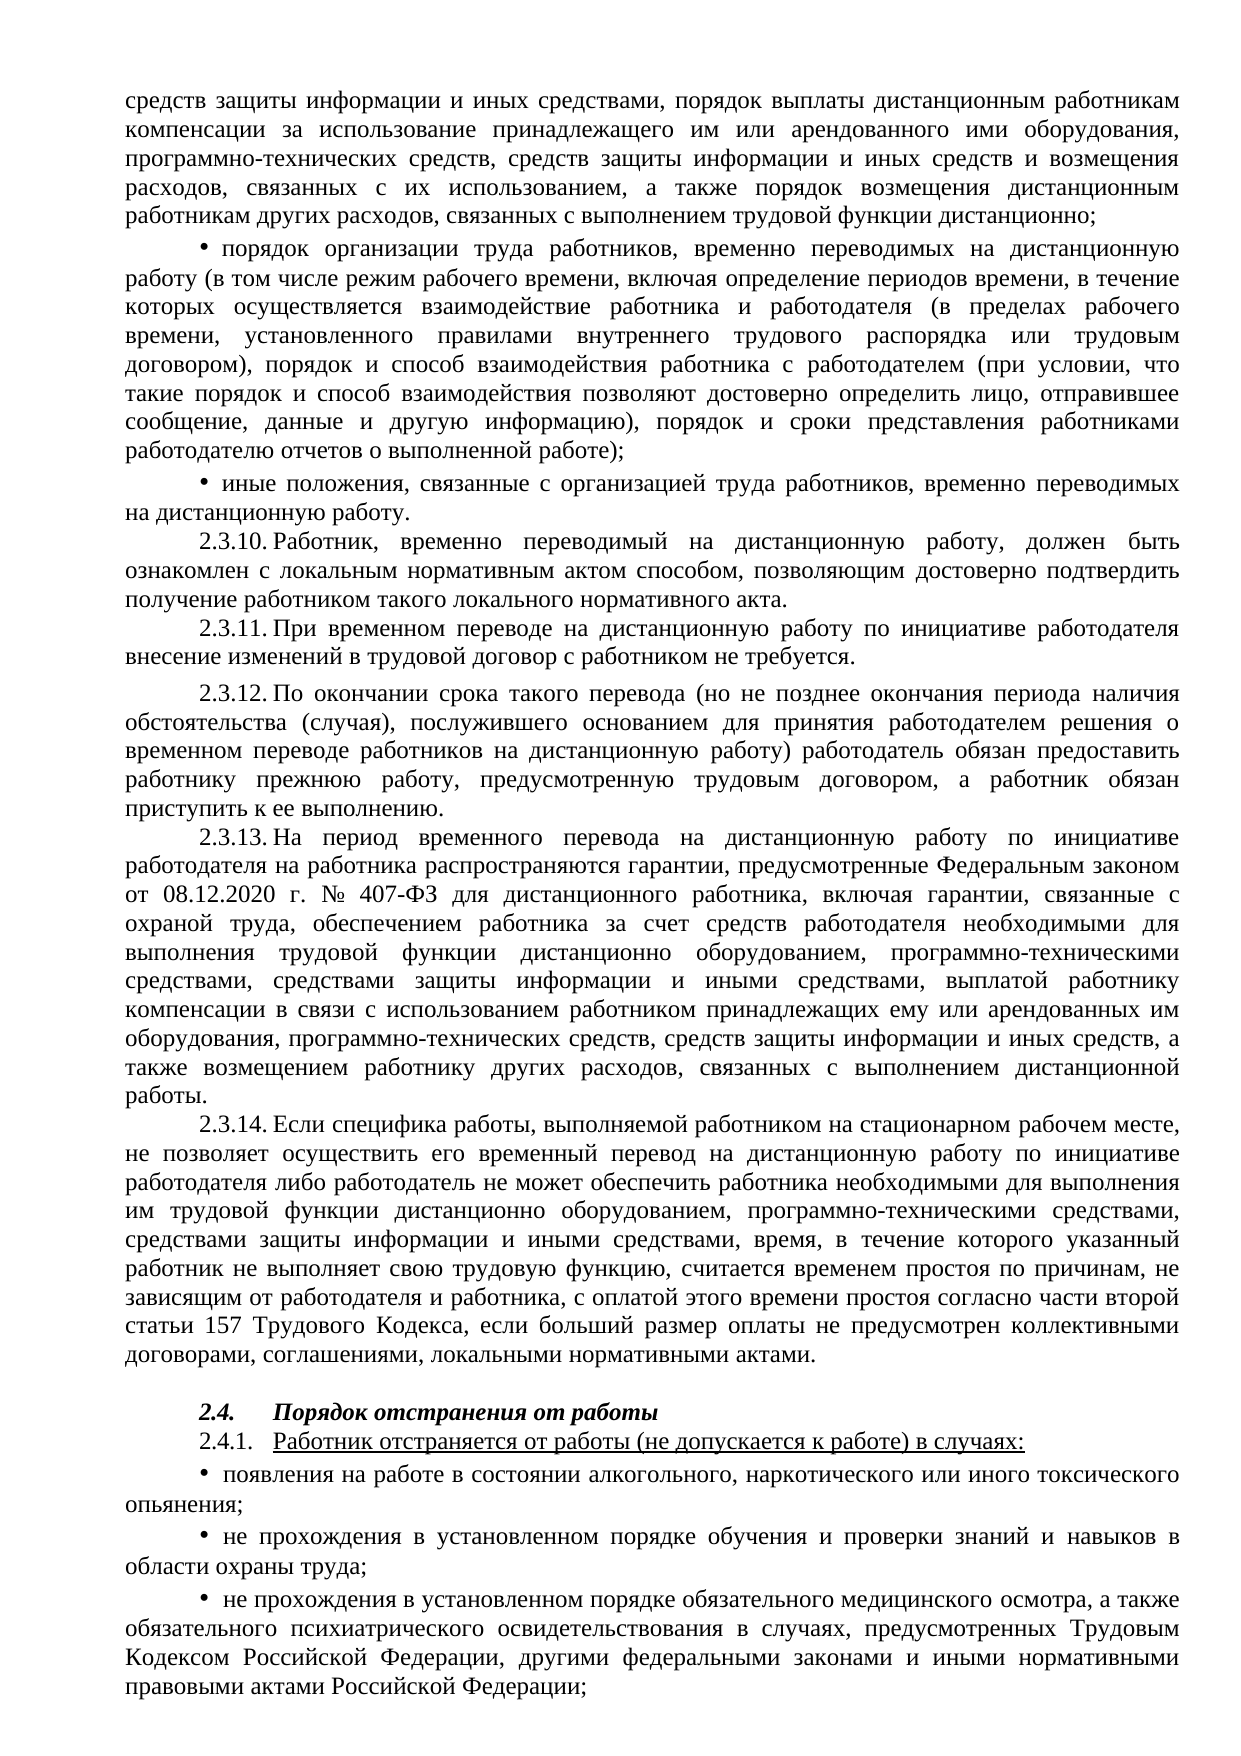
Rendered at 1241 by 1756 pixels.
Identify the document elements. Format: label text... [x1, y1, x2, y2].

list Работник, временно переводимый на дистанционную работу, должен быть ознакомлен с локальным нормативным актом способом, позволяющим достоверно подтвердить получение работником такого локального нормативного акта. [125, 526, 1180, 613]
list появления на работе в состоянии алкогольного, наркотического или иного токсического опьянения; [125, 1455, 1180, 1517]
list На период временного перевода на дистанционную работу по инициативе работодателя на работника распространяются гарантии, предусмотренные Федеральным законом от 08.12.2020 г. № 407-ФЗ для дистанционного работника, включая гарантии, связанные с охраной труда, обеспечением работника за счет средств работодателя необходимыми для выполнения трудовой функции дистанционно оборудованием, программно-техническими средствами, средствами защиты информации и иными средствами, выплатой работнику компенсации в связи с использованием работником принадлежащих ему или арендованных им оборудования, программно-технических средств, средств защиты информации и иных средств, а также возмещением работнику других расходов, связанных с выполнением дистанционной работы. [125, 822, 1180, 1109]
subtitle Порядок отстранения от работы [125, 1397, 1180, 1426]
list По окончании срока такого перевода (но не позднее окончания периода наличия обстоятельства (случая), послужившего основанием для принятия работодателем решения о временном переводе работников на дистанционную работу) работодатель обязан предоставить работнику прежнюю работу, предусмотренную трудовым договором, а работник обязан приступить к ее выполнению. [125, 678, 1180, 822]
list не прохождения в установленном порядке обучения и проверки знаний и навыков в области охраны труда; [125, 1517, 1180, 1580]
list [125, 85, 1180, 229]
list порядок организации труда работников, временно переводимых на дистанционную работу (в том числе режим рабочего времени, включая определение периодов времени, в течение которых осуществляется взаимодействие работника и работодателя (в пределах рабочего времени, установленного правилами внутреннего трудового распорядка или трудовым договором), порядок и способ взаимодействия работника с работодателем (при условии, что такие порядок и способ взаимодействия позволяют достоверно определить лицо, отправившее сообщение, данные и другую информацию), порядок и сроки представления работниками работодателю отчетов о выполненной работе); [125, 229, 1180, 464]
list Работник отстраняется от работы (не допускается к работе) в случаях: [125, 1426, 1180, 1455]
list Если специфика работы, выполняемой работником на стационарном рабочем месте, не позволяет осуществить его временный перевод на дистанционную работу по инициативе работодателя либо работодатель не может обеспечить работника необходимыми для выполнения им трудовой функции дистанционно оборудованием, программно-техническими средствами, средствами защиты информации и иными средствами, время, в течение которого указанный работник не выполняет свою трудовую функцию, считается временем простоя по причинам, не зависящим от работодателя и работника, с оплатой этого времени простоя согласно части второй статьи 157 Трудового Кодекса, если больший размер оплаты не предусмотрен коллективными договорами, соглашениями, локальными нормативными актами. [125, 1109, 1180, 1368]
list При временном переводе на дистанционную работу по инициативе работодателя внесение изменений в трудовой договор с работником не требуется. [125, 613, 1180, 670]
list не прохождения в установленном порядке обязательного медицинского осмотра, а также обязательного психиатрического освидетельствования в случаях, предусмотренных Трудовым Кодексом Российской Федерации, другими федеральными законами и иными нормативными правовыми актами Российской Федерации; [125, 1580, 1180, 1699]
list иные положения, связанные с организацией труда работников, временно переводимых на дистанционную работу. [125, 464, 1180, 526]
